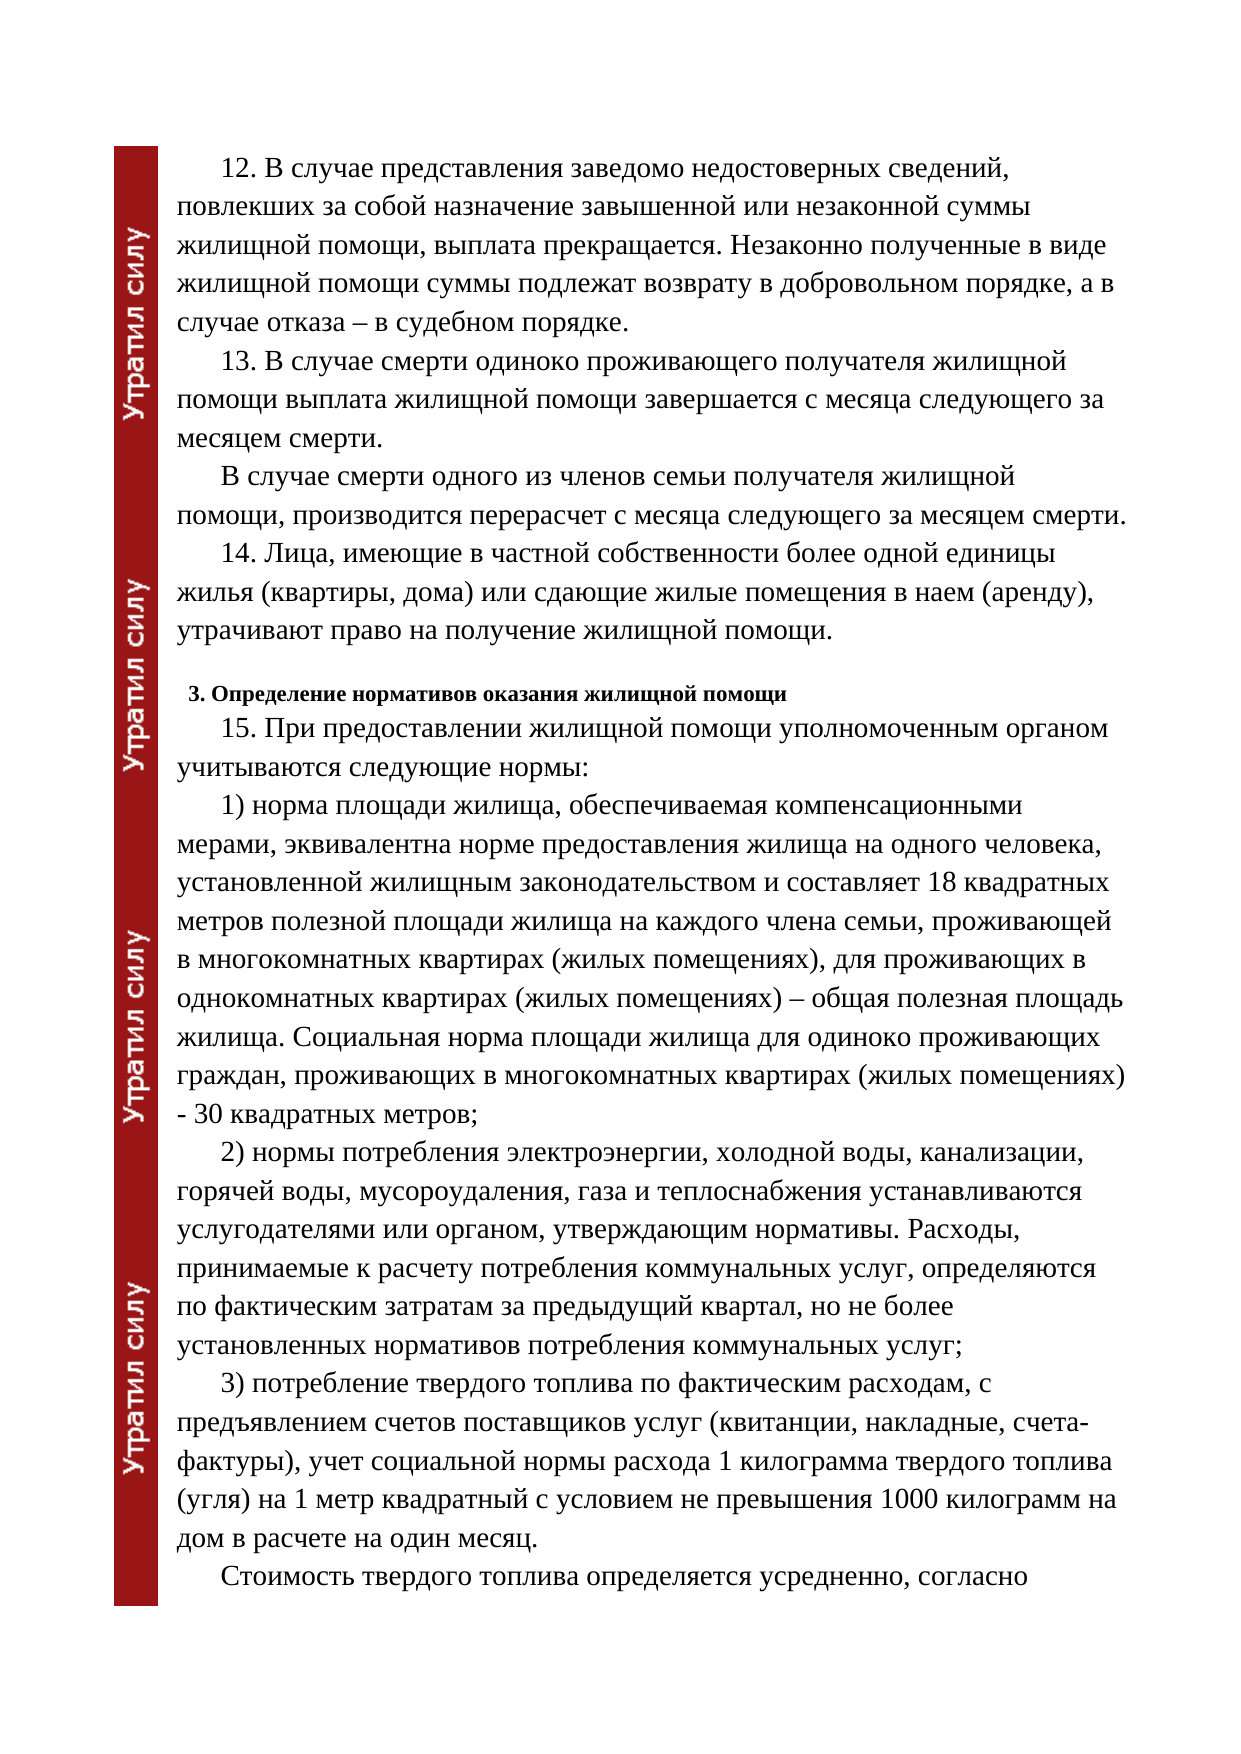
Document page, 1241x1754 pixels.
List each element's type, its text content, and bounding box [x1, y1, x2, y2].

picture [114, 1592, 158, 1606]
text 3. Определение нормативов оказания жилищной помощи [112, 680, 1128, 706]
picture [114, 706, 158, 710]
picture [114, 146, 158, 150]
picture [114, 676, 158, 680]
